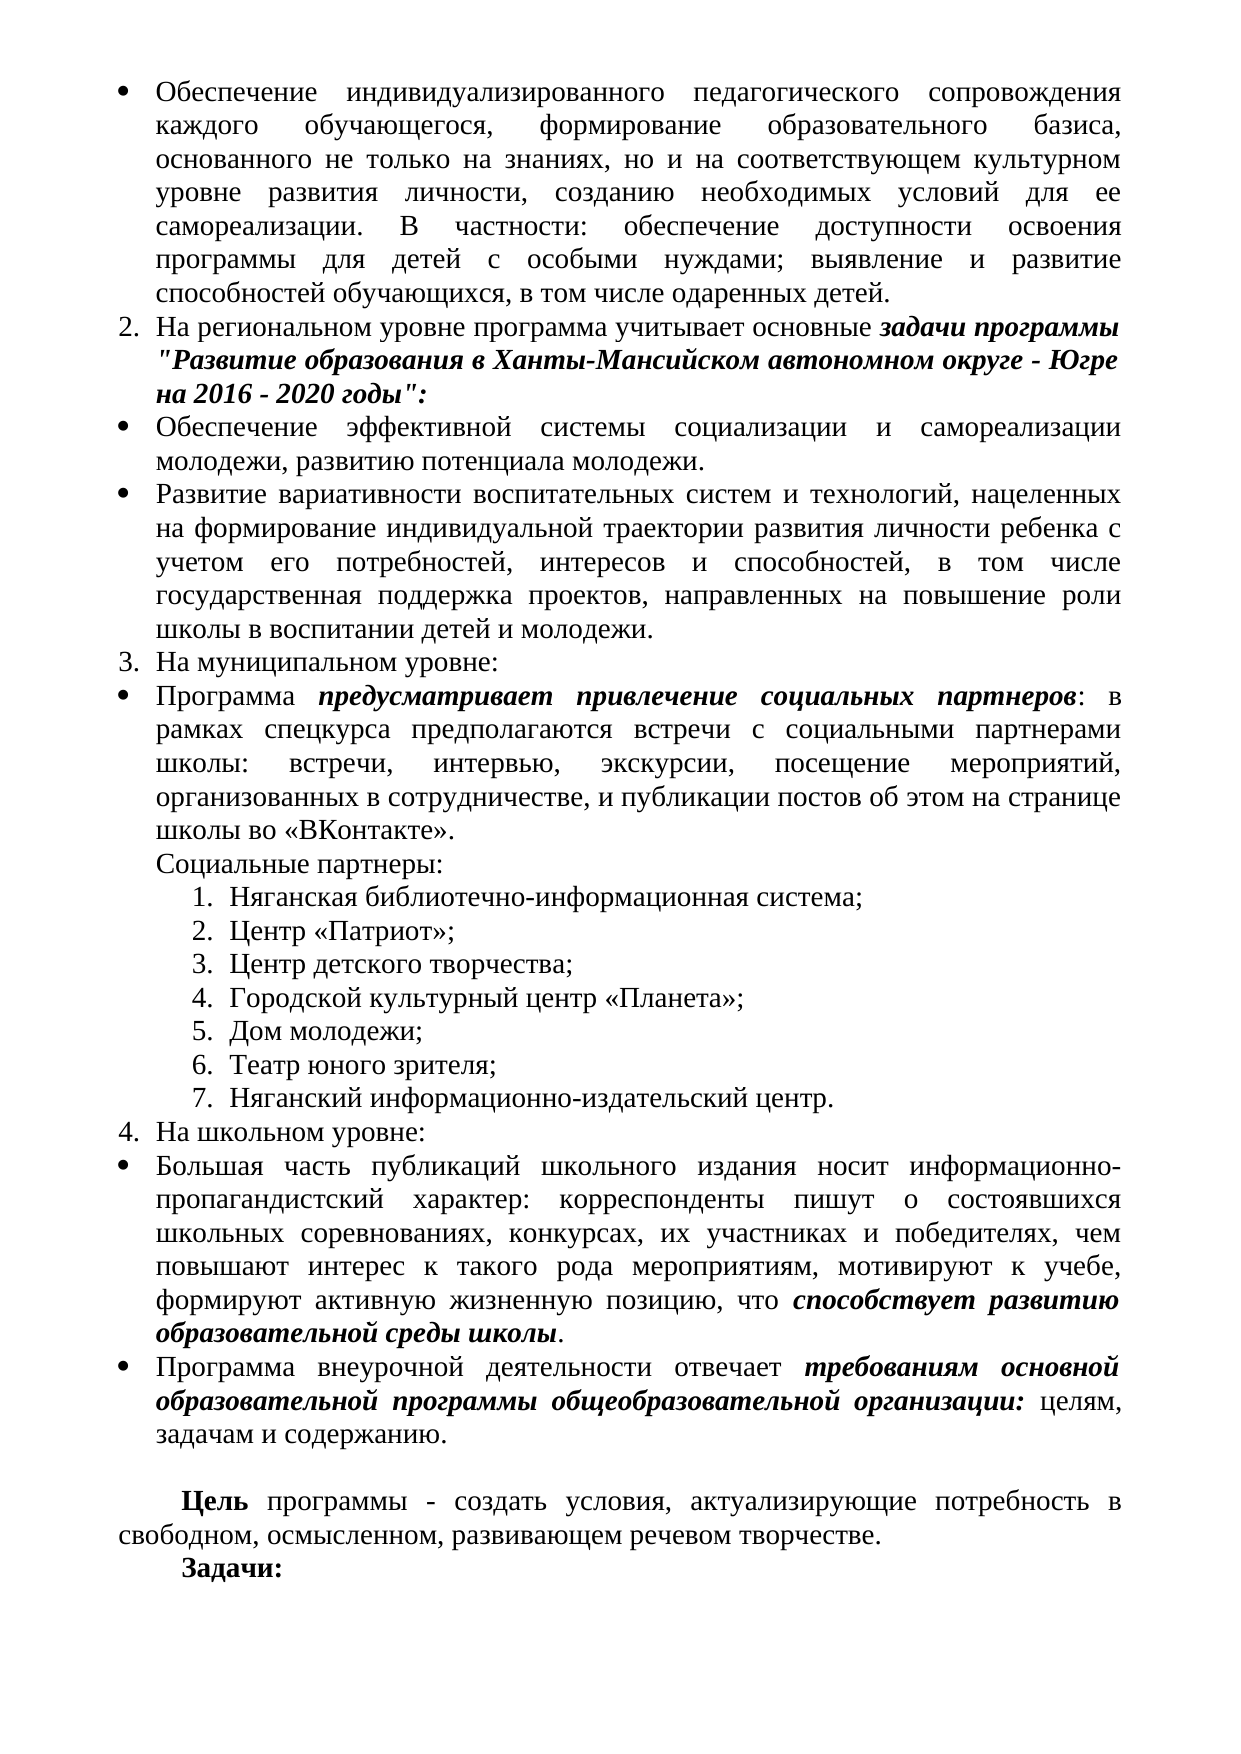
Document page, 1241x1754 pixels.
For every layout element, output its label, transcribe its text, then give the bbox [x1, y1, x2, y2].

text Задачи: [118, 1550, 1122, 1584]
list Программа предусматривает привлечение социальных партнеров: в рамках спецкурса предполагаются встречи с социальными партнерами школы: встречи, интервью, экскурсии, посещение мероприятий, организованных в сотрудничестве, и публикации постов об этом на странице школы во «ВКонтакте». [118, 678, 1122, 846]
list Большая часть публикаций школьного издания носит информационно-пропагандистский характер: корреспонденты пишут о состоявшихся школьных соревнованиях, конкурсах, их участниках и победителях, чем повышают интерес к такого рода мероприятиям, мотивируют к учебе, формируют активную жизненную позицию, что способствует развитию образовательной среды школы. [118, 1148, 1122, 1349]
list Дом молодежи; [192, 1013, 1122, 1047]
list Няганский информационно-издательский центр. [192, 1081, 1122, 1114]
list Няганская библиотечно-информационная система; [192, 879, 1122, 913]
text Цель программы - создать условия, актуализирующие потребность в свободном, осмысленном, развивающем речевом творчестве. [118, 1483, 1122, 1550]
list Театр юного зрителя; [192, 1047, 1122, 1081]
list На региональном уровне программа учитывает основные задачи программы "Развитие образования в Ханты-Мансийском автономном округе - Югре на 2016 - 2020 годы": [118, 309, 1122, 409]
list Городской культурный центр «Планета»; [192, 980, 1122, 1013]
text Социальные партнеры: [118, 846, 1122, 879]
list На муниципальном уровне: [118, 644, 1122, 678]
list На школьном уровне: [118, 1114, 1122, 1148]
list Обеспечение индивидуализированного педагогического сопровождения каждого обучающегося, формирование образовательного базиса, основанного не только на знаниях, но и на соответствующем культурном уровне развития личности, созданию необходимых условий для ее самореализации. В частности: обеспечение доступности освоения программы для детей с особыми нуждами; выявление и развитие способностей обучающихся, в том числе одаренных детей. [118, 74, 1122, 309]
list Центр «Патриот»; [192, 913, 1122, 946]
list Центр детского творчества; [192, 946, 1122, 980]
list Программа внеурочной деятельности отвечает требованиям основной образовательной программы общеобразовательной организации: целям, задачам и содержанию. [118, 1349, 1122, 1450]
list Обеспечение эффективной системы социализации и самореализации молодежи, развитию потенциала молодежи. [118, 409, 1122, 477]
list Развитие вариативности воспитательных систем и технологий, нацеленных на формирование индивидуальной траектории развития личности ребенка с учетом его потребностей, интересов и способностей, в том числе государственная поддержка проектов, направленных на повышение роли школы в воспитании детей и молодежи. [118, 477, 1122, 644]
